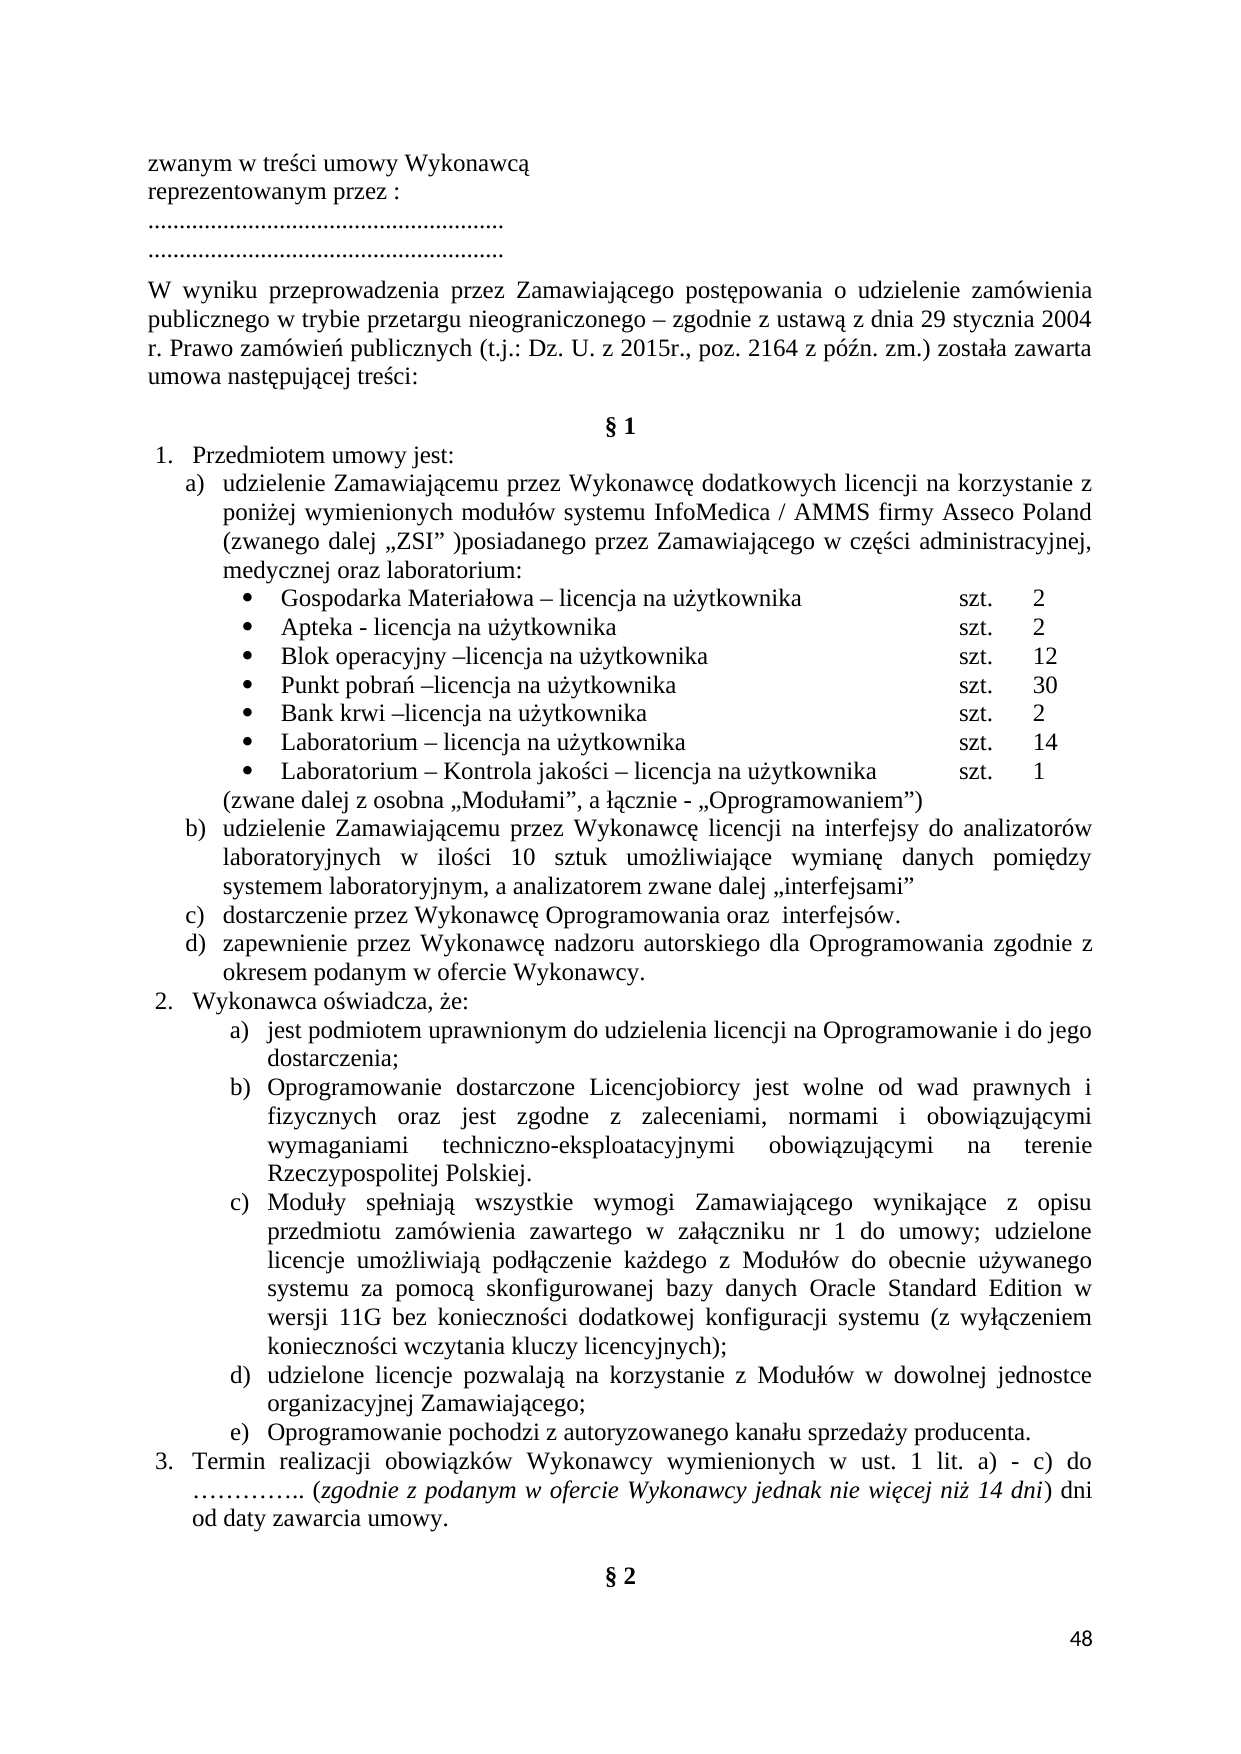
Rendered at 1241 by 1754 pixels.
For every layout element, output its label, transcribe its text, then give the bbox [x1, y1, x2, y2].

list Gospodarka Materiałowa – licencja na użytkownika szt. 2 [243, 583, 1093, 612]
list udzielenie Zamawiającemu przez Wykonawcę dodatkowych licencji na korzystanie z poniżej wymienionych modułów systemu InfoMedica / AMMS firmy Asseco Poland (zwanego dalej „ZSI” )posiadanego przez Zamawiającego w części administracyjnej, medycznej oraz laboratorium: [185, 468, 1093, 583]
text (zwane dalej z osobna „Modułami”, a łącznie - „Oprogramowaniem”) [223, 785, 1093, 813]
list Oprogramowanie pochodzi z autoryzowanego kanału sprzedaży producenta. [230, 1417, 1093, 1446]
list Oprogramowanie dostarczone Licencjobiorcy jest wolne od wad prawnych i fizycznych oraz jest zgodne z zaleceniami, normami i obowiązującymi wymaganiami techniczno-eksploatacyjnymi obowiązującymi na terenie Rzeczypospolitej Polskiej. [230, 1072, 1093, 1187]
list Laboratorium – Kontrola jakości – licencja na użytkownika szt. 1 [243, 756, 1093, 785]
list udzielone licencje pozwalają na korzystanie z Modułów w dowolnej jednostce organizacyjnej Zamawiającego; [230, 1360, 1093, 1417]
list Przedmiotem umowy jest: [154, 440, 1093, 468]
list Bank krwi –licencja na użytkownika szt. 2 [243, 698, 1093, 727]
text W wyniku przeprowadzenia przez Zamawiającego postępowania o udzielenie zamówienia publicznego w trybie przetargu nieograniczonego – zgodnie z ustawą z dnia 29 stycznia 2004 r. Prawo zamówień publicznych (t.j.: Dz. U. z 2015r., poz. 2164 z późn. zm.) została zawarta umowa następującej treści: [148, 275, 1093, 390]
list Moduły spełniają wszystkie wymogi Zamawiającego wynikające z opisu przedmiotu zamówienia zawartego w załączniku nr 1 do umowy; udzielone licencje umożliwiają podłączenie każdego z Modułów do obecnie używanego systemu za pomocą skonfigurowanej bazy danych Oracle Standard Edition w wersji 11G bez konieczności dodatkowej konfiguracji systemu (z wyłączeniem konieczności wczytania kluczy licencyjnych); [230, 1187, 1093, 1360]
list Laboratorium – licencja na użytkownika szt. 14 [243, 727, 1093, 756]
list Apteka - licencja na użytkownika szt. 2 [243, 612, 1093, 641]
list Blok operacyjny –licencja na użytkownika szt. 12 [243, 641, 1093, 670]
text § 1 [148, 411, 1093, 440]
list jest podmiotem uprawnionym do udzielenia licencji na Oprogramowanie i do jego dostarczenia; [229, 1015, 1093, 1072]
list Punkt pobrań –licencja na użytkownika szt. 30 [243, 670, 1093, 698]
text § 2 [148, 1561, 1093, 1590]
list Termin realizacji obowiązków Wykonawcy wymienionych w ust. 1 lit. a) - c) do ………….. (zgodnie z podanym w ofercie Wykonawcy jednak nie więcej niż 14 dni) dni od daty zawarcia umowy. [155, 1446, 1093, 1532]
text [148, 148, 1093, 263]
list dostarczenie przez Wykonawcę Oprogramowania oraz interfejsów. [185, 900, 1093, 928]
list Wykonawca oświadcza, że: [154, 986, 1093, 1015]
list udzielenie Zamawiającemu przez Wykonawcę licencji na interfejsy do analizatorów laboratoryjnych w ilości 10 sztuk umożliwiające wymianę danych pomiędzy systemem laboratoryjnym, a analizatorem zwane dalej „interfejsami” [185, 813, 1093, 900]
list zapewnienie przez Wykonawcę nadzoru autorskiego dla Oprogramowania zgodnie z okresem podanym w ofercie Wykonawcy. [185, 928, 1093, 986]
